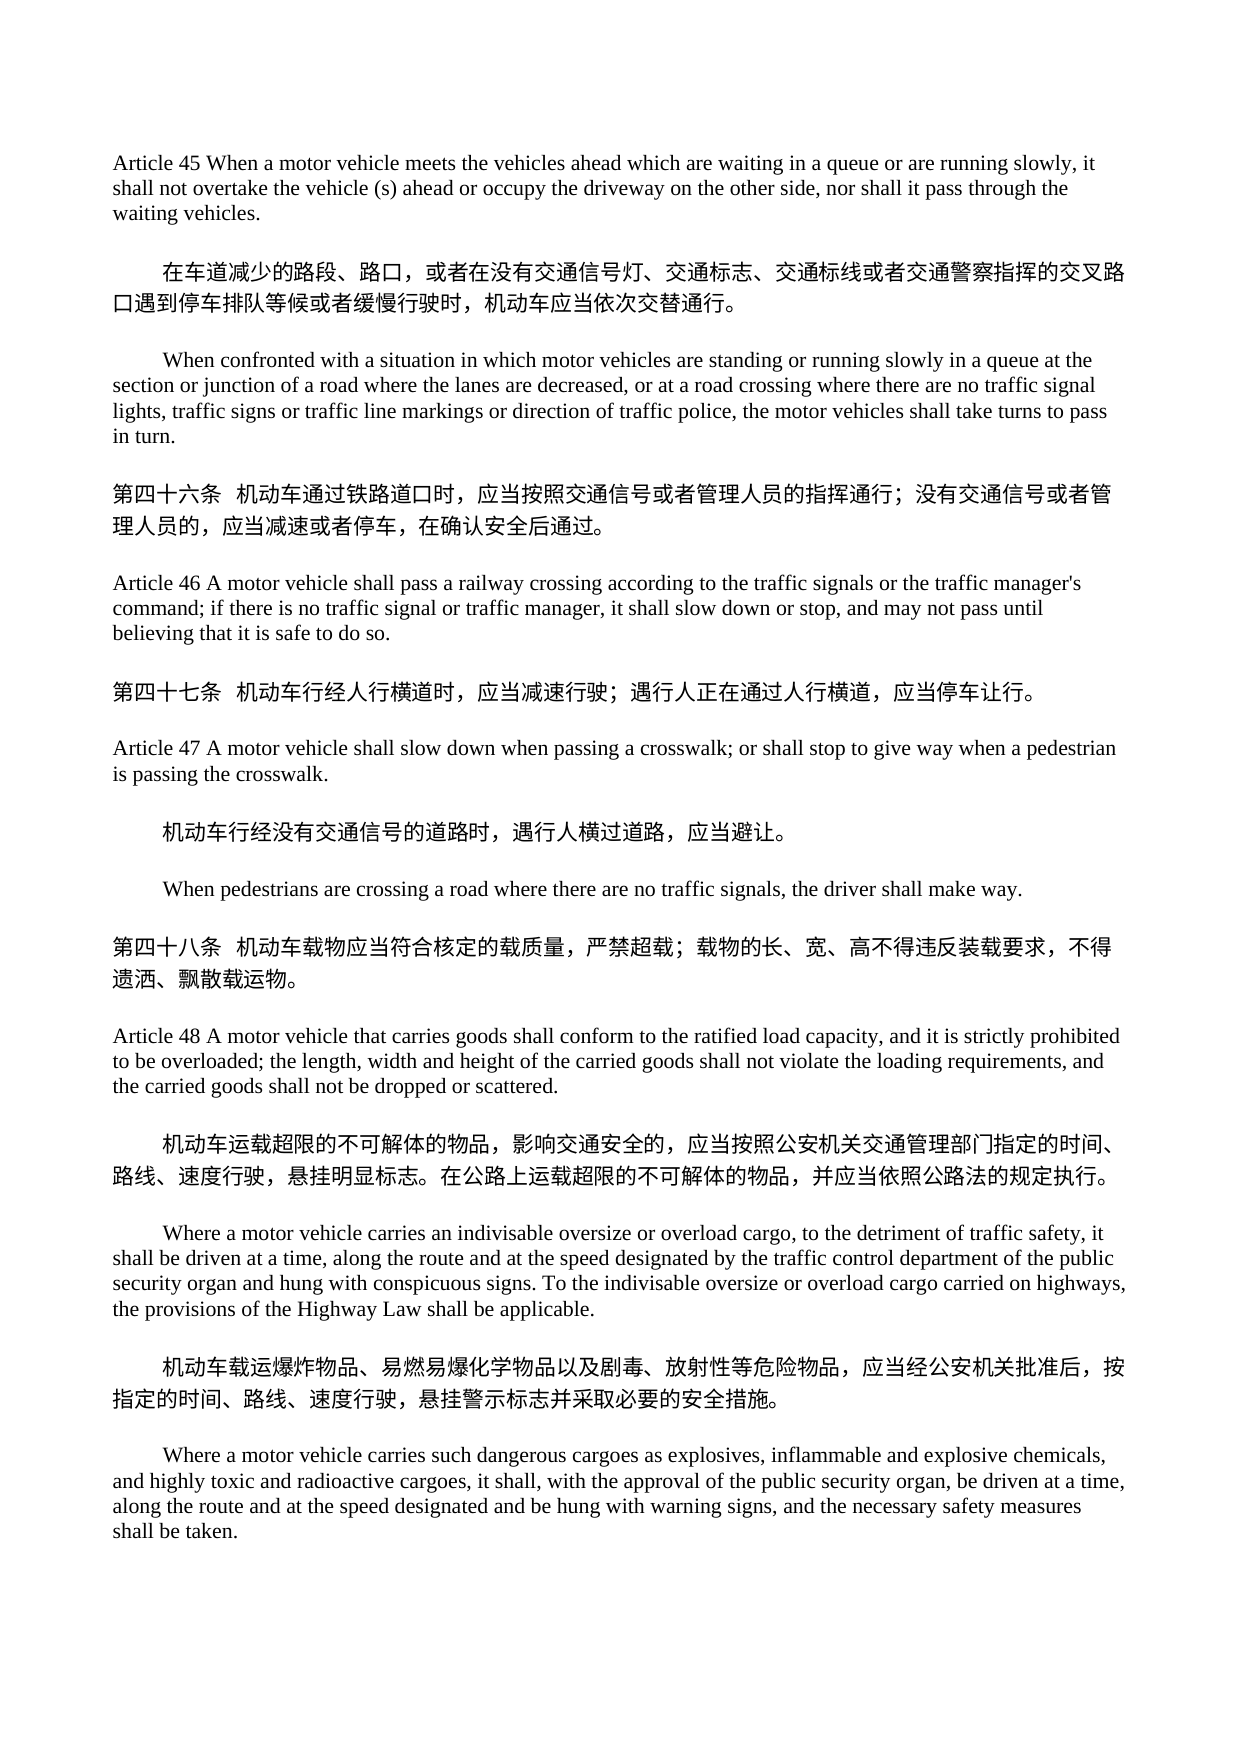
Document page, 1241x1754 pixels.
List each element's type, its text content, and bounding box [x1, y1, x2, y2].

title 机动车载运爆炸物品、易燃易爆化学物品以及剧毒、放射性等危险物品，应当经公安机关批准后，按指定的时间、路线、速度行驶，悬挂警示标志并采取必要的安全措施。 [112, 1350, 1128, 1413]
text Article 48 A motor vehicle that carries goods shall conform to the ratified load capacity, and it is strictly prohibited to be overloaded; the length, width and height of the carried goods shall not violate the loading requirements, and the carried goods shall not be dropped or scattered. [112, 1023, 1128, 1098]
text 第四十八条 机动车载物应当符合核定的载质量，严禁超载；载物的长、宽、高不得违反装载要求，不得遗洒、飘散载运物。 [112, 930, 1128, 993]
title 机动车行经没有交通信号的道路时，遇行人横过道路，应当避让。 [112, 815, 1128, 847]
title Where a motor vehicle carries such dangerous cargoes as explosives, inflammable and explosive chemicals, and highly toxic and radioactive cargoes, it shall, with the approval of the public security organ, be driven at a time, along the route and at the speed designated and be hung with warning signs, and the necessary safety measures shall be taken. [112, 1442, 1128, 1543]
text 第四十六条 机动车通过铁路道口时，应当按照交通信号或者管理人员的指挥通行；没有交通信号或者管理人员的，应当减速或者停车，在确认安全后通过。 [112, 477, 1128, 541]
text Article 45 When a motor vehicle meets the vehicles ahead which are waiting in a queue or are running slowly, it shall not overtake the vehicle (s) ahead or occupy the driveway on the other side, nor shall it pass through the waiting vehicles. [112, 150, 1128, 226]
text Article 47 A motor vehicle shall slow down when passing a crosswalk; or shall stop to give way when a pedestrian is passing the crosswalk. [112, 735, 1128, 786]
title When confronted with a situation in which motor vehicles are standing or running slowly in a queue at the section or junction of a road where the lanes are decreased, or at a road crossing where there are no traffic signal lights, traffic signs or traffic line markings or direction of traffic police, the motor vehicles shall take turns to pass in turn. [112, 347, 1128, 448]
title 机动车运载超限的不可解体的物品，影响交通安全的，应当按照公安机关交通管理部门指定的时间、路线、速度行驶，悬挂明显标志。在公路上运载超限的不可解体的物品，并应当依照公路法的规定执行。 [112, 1127, 1128, 1191]
title 在车道减少的路段、路口，或者在没有交通信号灯、交通标志、交通标线或者交通警察指挥的交叉路口遇到停车排队等候或者缓慢行驶时，机动车应当依次交替通行。 [112, 255, 1128, 318]
text 第四十七条 机动车行经人行横道时，应当减速行驶；遇行人正在通过人行横道，应当停车让行。 [112, 674, 1128, 706]
title Where a motor vehicle carries an indivisable oversize or overload cargo, to the detriment of traffic safety, it shall be driven at a time, along the route and at the speed designated by the traffic control department of the public security organ and hung with conspicuous signs. To the indivisable oversize or overload cargo carried on highways, the provisions of the Highway Law shall be applicable. [112, 1220, 1128, 1321]
title When pedestrians are crossing a road where there are no traffic signals, the driver shall make way. [112, 876, 1128, 901]
text Article 46 A motor vehicle shall pass a railway crossing according to the traffic signals or the traffic manager's command; if there is no traffic signal or traffic manager, it shall slow down or stop, and may not pass until believing that it is safe to do so. [112, 570, 1128, 645]
